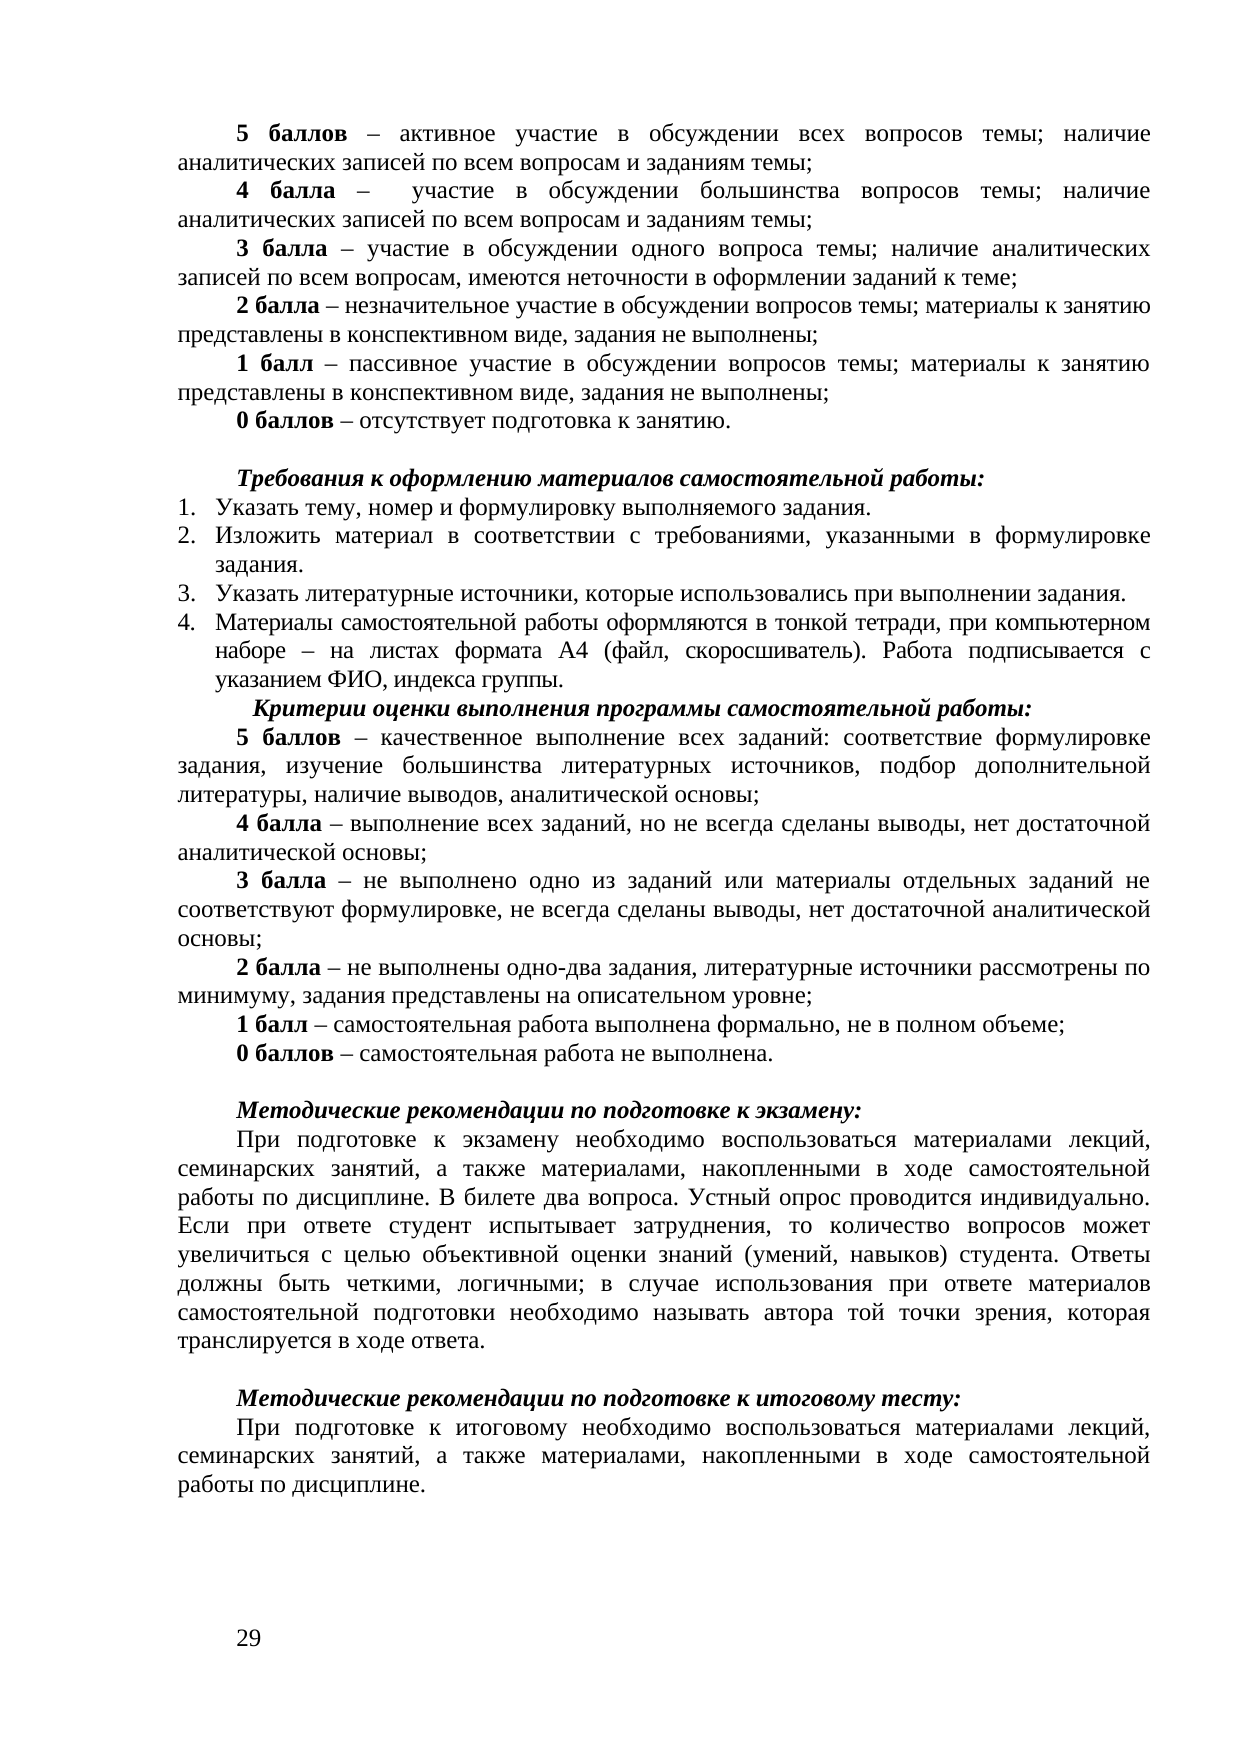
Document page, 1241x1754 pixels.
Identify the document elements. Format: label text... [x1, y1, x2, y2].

text 5 баллов – активное участие в обсуждении всех вопросов темы; наличие аналитических записей по всем вопросам и заданиям темы; [177, 118, 1152, 176]
text При подготовке к экзамену необходимо воспользоваться материалами лекций, семинарских занятий, а также материалами, накопленными в ходе самостоятельной работы по дисциплине. В билете два вопроса. Устный опрос проводится индивидуально. Если при ответе студент испытывает затруднения, то количество вопросов может увеличиться с целью объективной оценки знаний (умений, навыков) студента. Ответы должны быть четкими, логичными; в случае использования при ответе материалов самостоятельной подготовки необходимо называть автора той точки зрения, которая транслируется в ходе ответа. [177, 1124, 1152, 1354]
list Изложить материал в соответствии с требованиями, указанными в формулировке задания. [177, 521, 1152, 578]
text Критерии оценки выполнения программы самостоятельной работы: [177, 693, 1152, 722]
text 4 балла – выполнение всех заданий, но не всегда сделаны выводы, нет достаточной аналитической основы; [177, 808, 1152, 866]
list Указать литературные источники, которые использовались при выполнении задания. [177, 578, 1152, 607]
text Методические рекомендации по подготовке к итоговому тесту: [177, 1383, 1152, 1412]
text 2 балла – не выполнены одно-два задания, литературные источники рассмотрены по минимуму, задания представлены на описательном уровне; [177, 952, 1152, 1009]
text 5 баллов – качественное выполнение всех заданий: соответствие формулировке задания, изучение большинства литературных источников, подбор дополнительной литературы, наличие выводов, аналитической основы; [177, 722, 1152, 808]
list Указать тему, номер и формулировку выполняемого задания. [177, 492, 1152, 521]
text 0 баллов – отсутствует подготовка к занятию. [177, 406, 1152, 434]
text 1 балл – самостоятельная работа выполнена формально, не в полном объеме; [177, 1009, 1152, 1038]
text Методические рекомендации по подготовке к экзамену: [177, 1096, 1152, 1124]
text 3 балла – не выполнено одно из заданий или материалы отдельных заданий не соответствуют формулировке, не всегда сделаны выводы, нет достаточной аналитической основы; [177, 866, 1152, 952]
text 3 балла – участие в обсуждении одного вопроса темы; наличие аналитических записей по всем вопросам, имеются неточности в оформлении заданий к теме; [177, 233, 1152, 291]
text Требования к оформлению материалов самостоятельной работы: [177, 463, 1152, 492]
text 4 балла – участие в обсуждении большинства вопросов темы; наличие аналитических записей по всем вопросам и заданиям темы; [177, 176, 1152, 233]
text При подготовке к итоговому необходимо воспользоваться материалами лекций, семинарских занятий, а также материалами, накопленными в ходе самостоятельной работы по дисциплине. [177, 1412, 1152, 1498]
text 1 балл – пассивное участие в обсуждении вопросов темы; материалы к занятию представлены в конспективном виде, задания не выполнены; [177, 348, 1152, 406]
text 0 баллов – самостоятельная работа не выполнена. [177, 1038, 1152, 1067]
text 2 балла – незначительное участие в обсуждении вопросов темы; материалы к занятию представлены в конспективном виде, задания не выполнены; [177, 291, 1152, 348]
list Материалы самостоятельной работы оформляются в тонкой тетради, при компьютерном наборе – на листах формата А4 (файл, скоросшиватель). Работа подписывается с указанием ФИО, индекса группы. [177, 607, 1152, 693]
